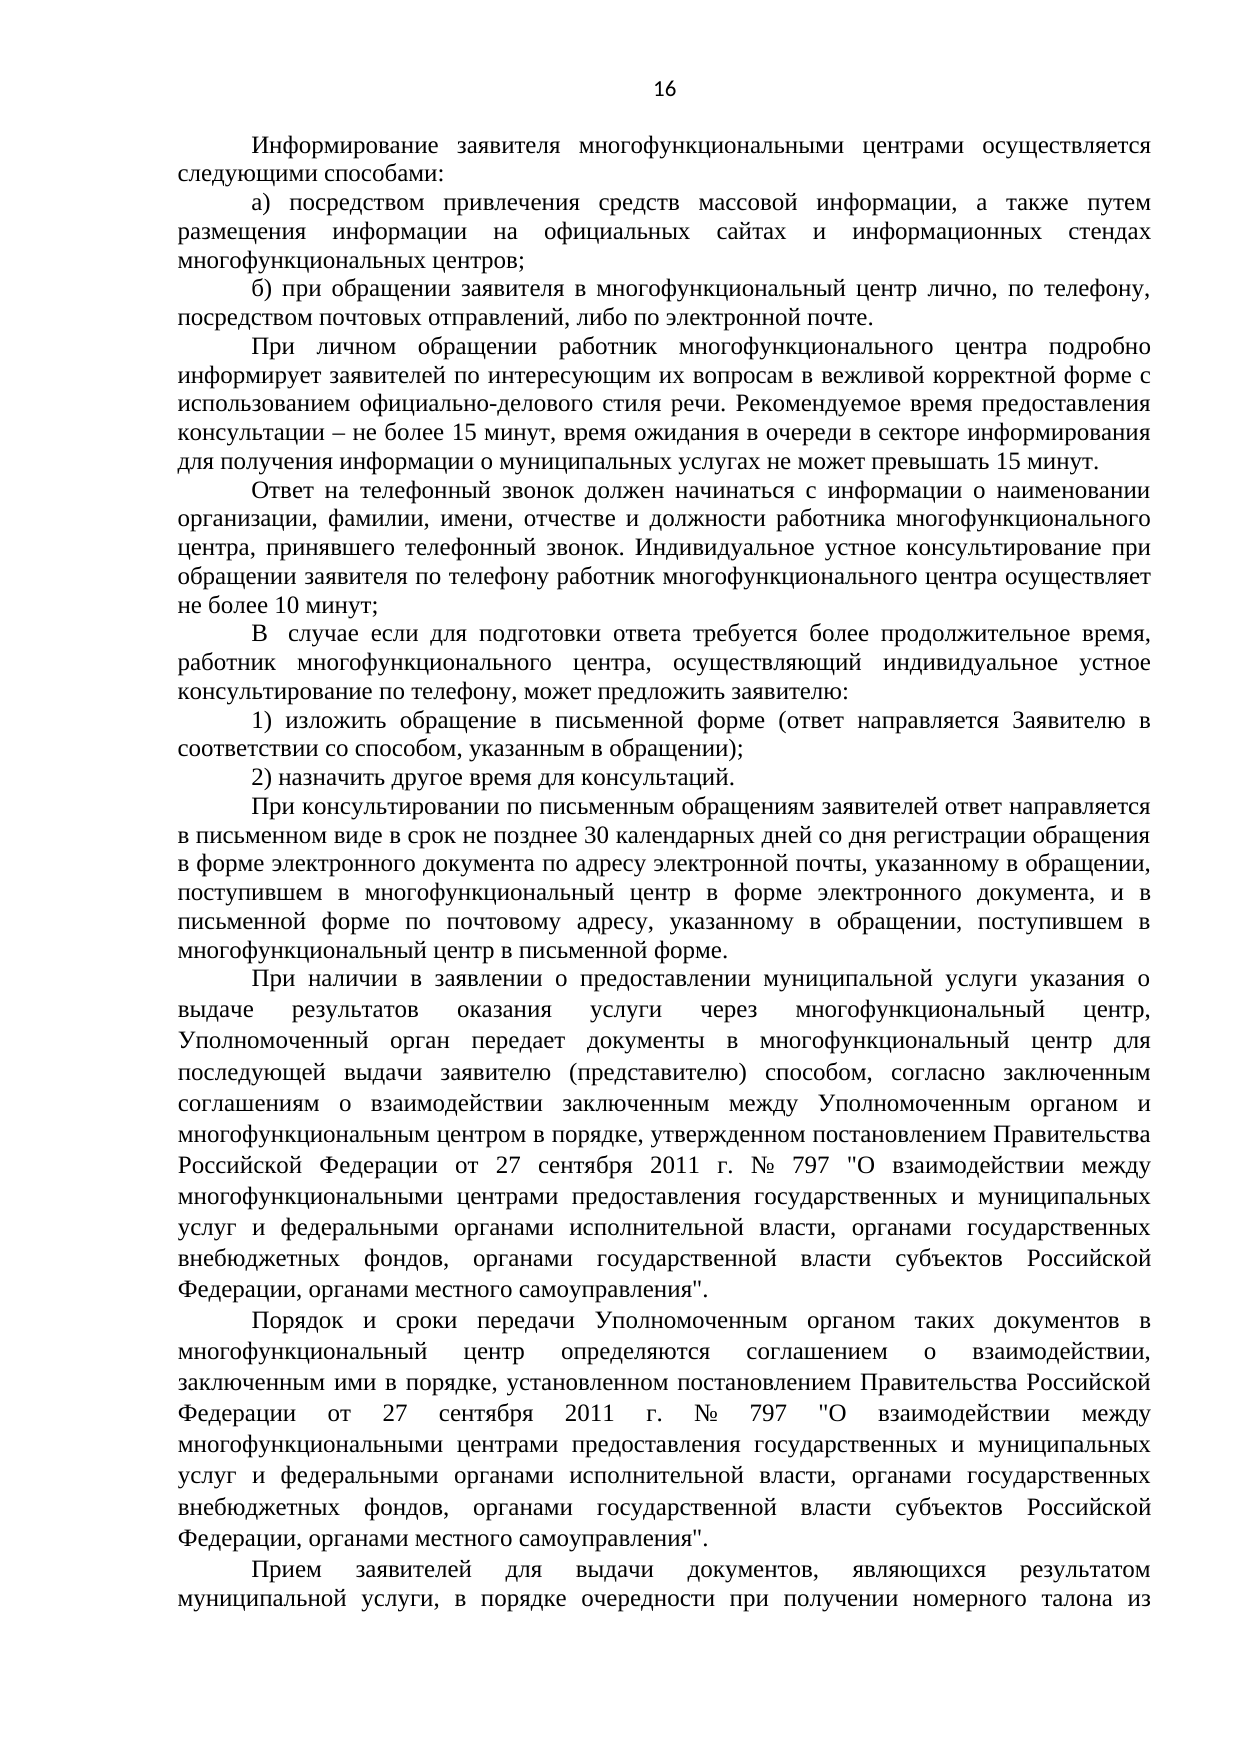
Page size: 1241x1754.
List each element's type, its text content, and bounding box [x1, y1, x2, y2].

text При личном обращении работник многофункционального центра подробно информирует заявителей по интересующим их вопросам в вежливой корректной форме с использованием официально-делового стиля речи. Рекомендуемое время предоставления консультации – не более 15 минут, время ожидания в очереди в секторе информирования для получения информации о муниципальных услугах не может превышать 15 минут. [177, 331, 1152, 475]
text Порядок и сроки передачи Уполномоченным органом таких документов в многофункциональный центр определяются соглашением о взаимодействии, заключенным ими в порядке, установленном постановлением Правительства Российской Федерации от 27 сентября 2011 г. № 797 "О взаимодействии между многофункциональными центрами предоставления государственных и муниципальных услуг и федеральными органами исполнительной власти, органами государственных внебюджетных фондов, органами государственной власти субъектов Российской Федерации, органами местного самоуправления". [178, 1305, 1152, 1551]
text Информирование заявителя многофункциональными центрами осуществляется следующими способами: [177, 130, 1152, 187]
text Ответ на телефонный звонок должен начинаться с информации о наименовании организации, фамилии, имени, отчестве и должности работника многофункционального центра, принявшего телефонный звонок. Индивидуальное устное консультирование при обращении заявителя по телефону работник многофункционального центра осуществляет не более 10 минут; [177, 475, 1152, 618]
text При наличии в заявлении о предоставлении муниципальной услуги указания о выдаче результатов оказания услуги через многофункциональный центр, Уполномоченный орган передает документы в многофункциональный центр для последующей выдачи заявителю (представителю) способом, согласно заключенным соглашениям о взаимодействии заключенным между Уполномоченным органом и многофункциональным центром в порядке, утвержденном постановлением Правительства Российской Федерации от 27 сентября 2011 г. № 797 "О взаимодействии между многофункциональными центрами предоставления государственных и муниципальных услуг и федеральными органами исполнительной власти, органами государственных внебюджетных фондов, органами государственной власти субъектов Российской Федерации, органами местного самоуправления". [178, 963, 1152, 1303]
list случае если для подготовки ответа требуется более продолжительное время, работник многофункционального центра, осуществляющий индивидуальное устное консультирование по телефону, может предложить заявителю: [177, 618, 1152, 705]
text 1) изложить обращение в письменной форме (ответ направляется Заявителю в соответствии со способом, указанным в обращении); [177, 705, 1152, 762]
text 2) назначить другое время для консультаций. [177, 762, 1152, 791]
text б) при обращении заявителя в многофункциональный центр лично, по телефону, посредством почтовых отправлений, либо по электронной почте. [177, 273, 1152, 331]
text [177, 1554, 1152, 1612]
text При консультировании по письменным обращениям заявителей ответ направляется в письменном виде в срок не позднее 30 календарных дней со дня регистрации обращения в форме электронного документа по адресу электронной почты, указанному в обращении, поступившем в многофункциональный центр в форме электронного документа, и в письменной форме по почтовому адресу, указанному в обращении, поступившем в многофункциональный центр в письменной форме. [177, 791, 1152, 963]
text а) посредством привлечения средств массовой информации, а также путем размещения информации на официальных сайтах и информационных стендах многофункциональных центров; [177, 187, 1152, 273]
